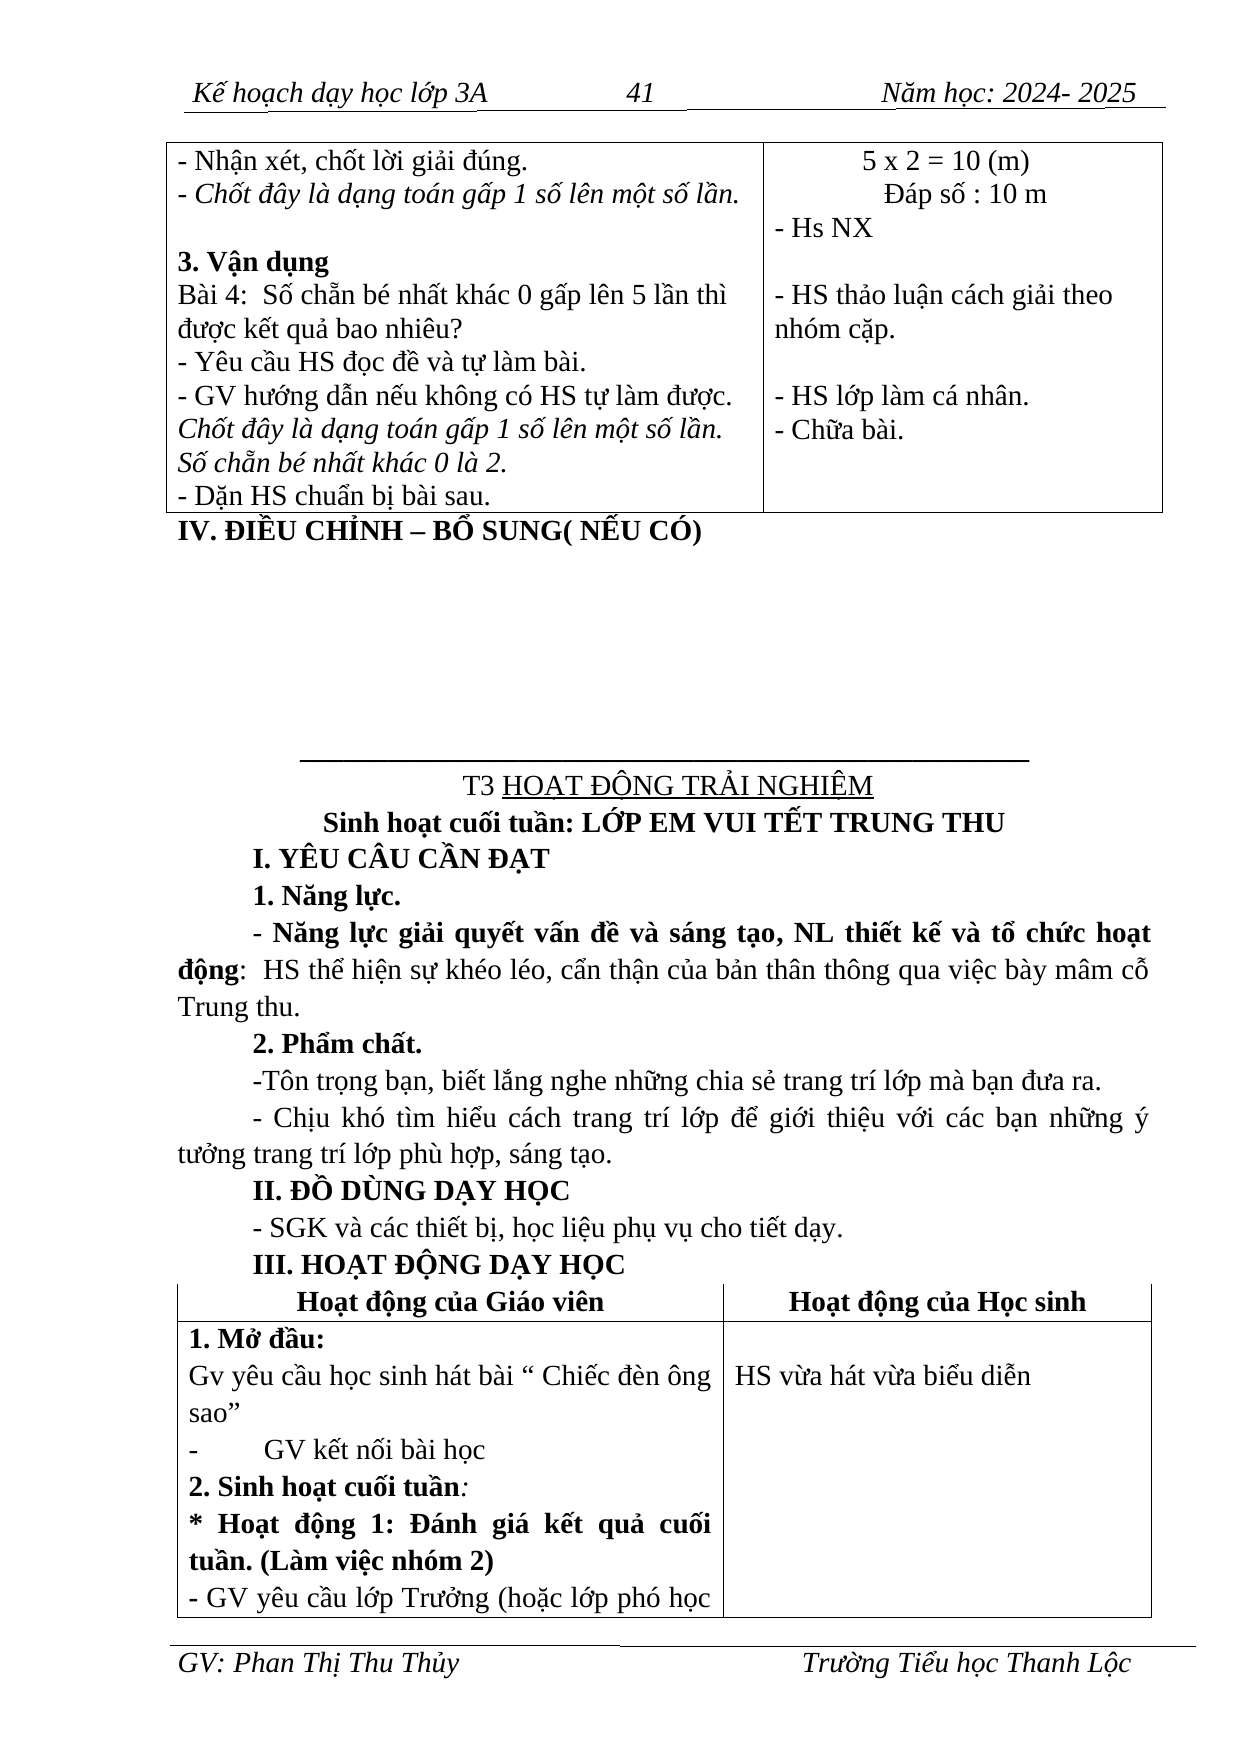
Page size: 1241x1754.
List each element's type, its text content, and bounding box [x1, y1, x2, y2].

text __________________________________________________ [177, 731, 1152, 764]
table_header Hoạt động của Học sinh [724, 1284, 1151, 1321]
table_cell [178, 1322, 723, 1617]
text - Năng lực giải quyết vấn đề và sáng tạo, NL thiết kế và tổ chức hoạt động: HS thể hiện sự khéo léo, cẩn thận của bản thân thông qua việc bày mâm cỗ Trung thu. [177, 915, 1152, 1023]
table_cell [724, 1322, 1151, 1617]
text -Tôn trọng bạn, biết lắng nghe những chia sẻ trang trí lớp mà bạn đưa ra. [177, 1063, 1152, 1096]
text - SGK và các thiết bị, học liệu phụ vụ cho tiết dạy. [177, 1210, 1152, 1244]
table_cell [167, 143, 763, 512]
text Sinh hoạt cuối tuần: LỚP EM VUI TẾT TRUNG THU [177, 805, 1152, 838]
text IV. ĐIỀU CHỈNH – BỔ SUNG( NẾU CÓ) [177, 513, 1152, 547]
text T3 HOẠT ĐỘNG TRẢI NGHIỆM [177, 768, 1152, 801]
text 2. Phẩm chất. [177, 1026, 1152, 1059]
table_header Hoạt động của Giáo viên [178, 1284, 723, 1321]
text - Chịu khó tìm hiểu cách trang trí lớp để giới thiệu với các bạn những ý tưởng trang trí lớp phù hợp, sáng tạo. [177, 1100, 1152, 1170]
text II. ĐỒ DÙNG DẠY HỌC [177, 1173, 1152, 1207]
text I. YÊU CÂU CẦN ĐẠT [177, 842, 1152, 875]
text 1. Năng lực. [177, 878, 1152, 912]
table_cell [764, 143, 1162, 512]
text III. HOẠT ĐỘNG DẠY HỌC [177, 1247, 1152, 1281]
